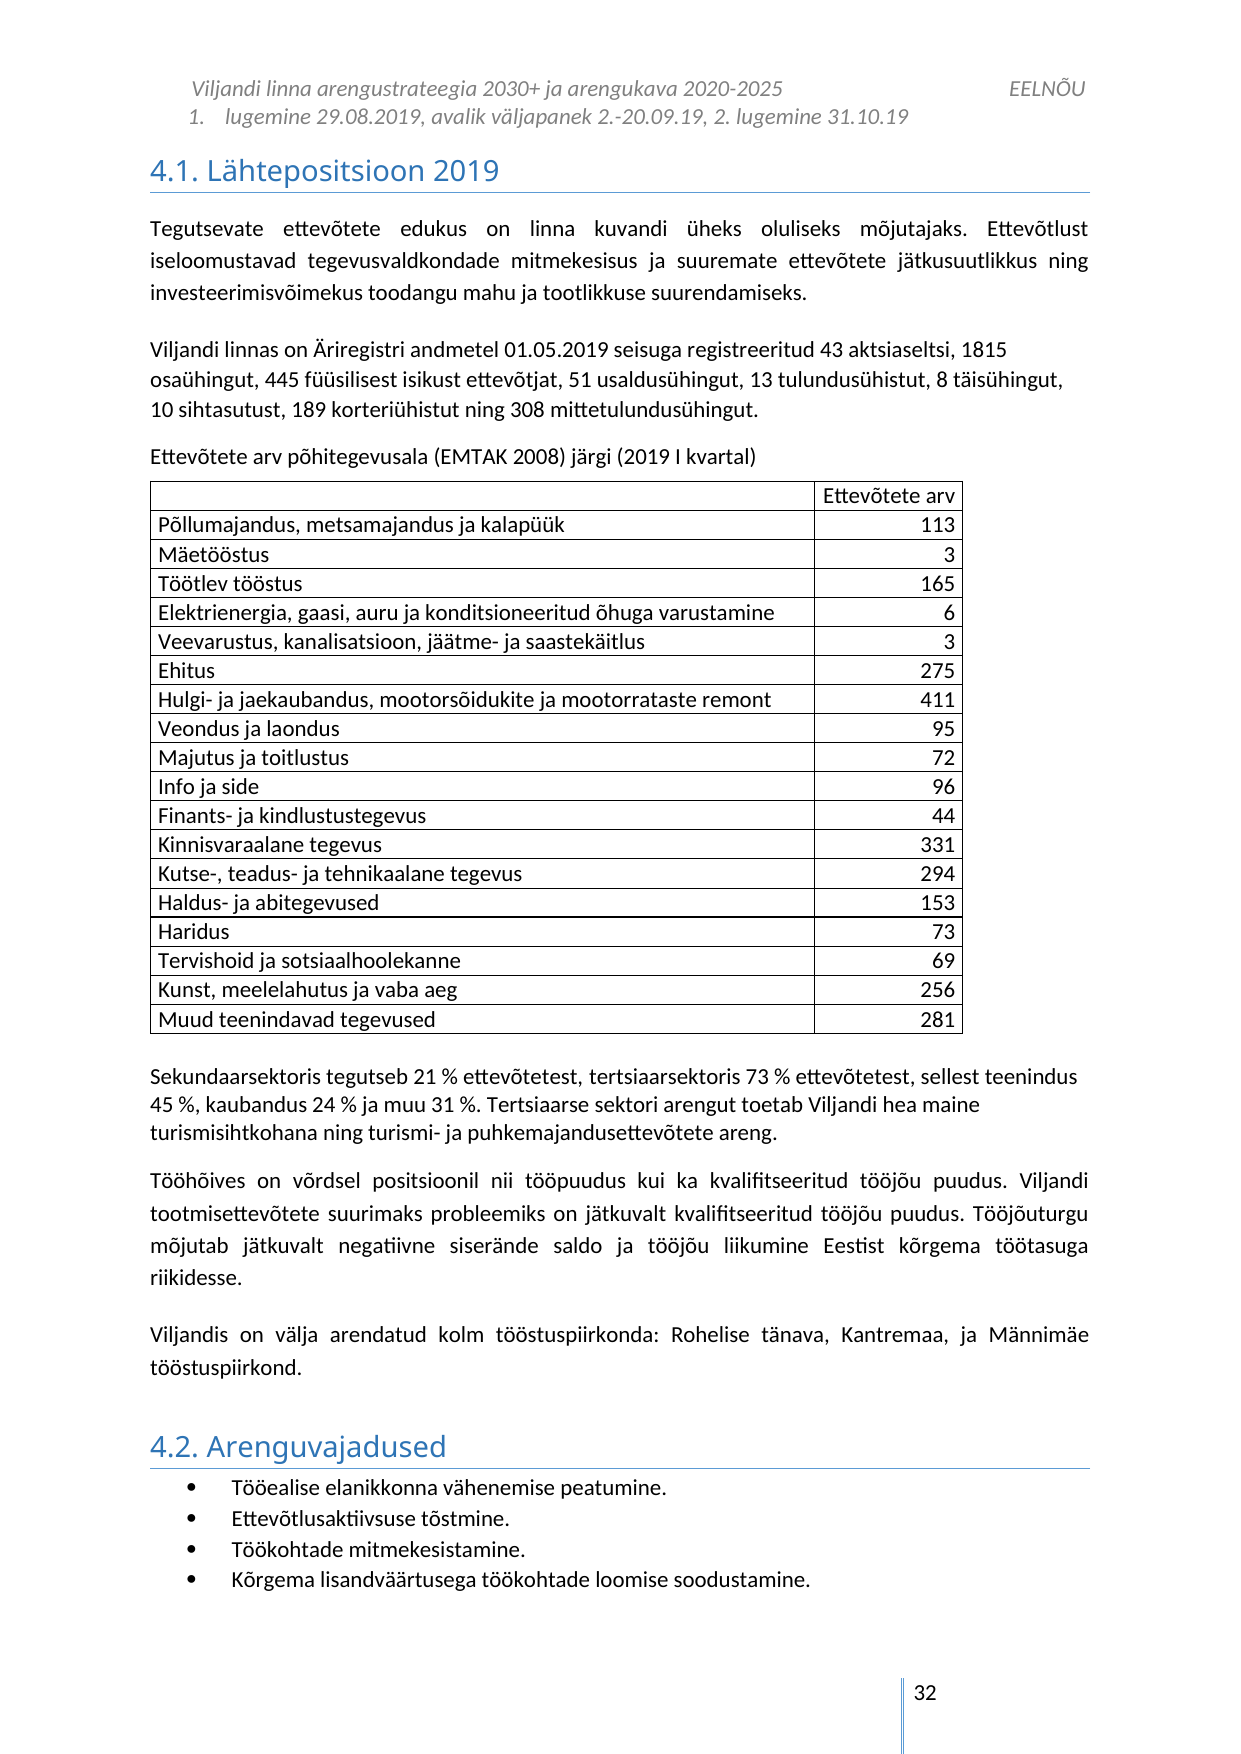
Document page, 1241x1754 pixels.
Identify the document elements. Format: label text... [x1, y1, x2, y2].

subtitle 4.1. Lähtepositsioon 2019 [150, 150, 1090, 192]
table_cell Kinnisvaraalane tegevus [151, 830, 814, 858]
list Kõrgema lisandväärtusega töökohtade loomise soodustamine. [187, 1566, 1090, 1594]
list Töökohtade mitmekesistamine. [187, 1535, 1090, 1563]
table_header [151, 482, 814, 509]
table_cell Ehitus [151, 656, 814, 684]
table_header Ettevõtete arv [815, 482, 962, 509]
table_cell Muud teenindavad tegevused [151, 1005, 814, 1033]
table_cell Veondus ja laondus [151, 714, 814, 742]
table_cell 275 [815, 656, 962, 684]
text Viljandis on välja arendatud kolm tööstuspiirkonda: Rohelise tänava, Kantremaa, ja Männimäe tööstuspiirkond. [150, 1320, 1090, 1381]
table_cell Finants- ja kindlustustegevus [151, 801, 814, 829]
table_cell Haridus [151, 918, 814, 946]
table_cell 3 [815, 540, 962, 568]
table_cell Tervishoid ja sotsiaalhoolekanne [151, 947, 814, 974]
table_cell 153 [815, 889, 962, 916]
text Tööhõives on võrdsel positsioonil nii tööpuudus kui ka kvalifitseeritud tööjõu puudus. Viljandi tootmisettevõtete suurimaks probleemiks on jätkuvalt kvalifitseeritud tööjõu puudus. Tööjõuturgu mõjutab jätkuvalt negatiivne siserände saldo ja tööjõu liikumine Eestist kõrgema töötasuga riikidesse. [150, 1167, 1090, 1291]
table_cell Mäetööstus [151, 540, 814, 568]
table_cell Hulgi- ja jaekaubandus, mootorsõidukite ja mootorrataste remont [151, 685, 814, 713]
table_cell Info ja side [151, 772, 814, 800]
table_cell 72 [815, 743, 962, 771]
table_cell Elektrienergia, gaasi, auru ja konditsioneeritud õhuga varustamine [151, 598, 814, 626]
text Tegutsevate ettevõtete edukus on linna kuvandi üheks oluliseks mõjutajaks. Ettevõtlust iseloomustavad tegevusvaldkondade mitmekesisus ja suuremate ettevõtete jätkusuutlikkus ning investeerimisvõimekus toodangu mahu ja tootlikkuse suurendamiseks. [150, 214, 1090, 306]
table_cell Veevarustus, kanalisatsioon, jäätme- ja saastekäitlus [151, 627, 814, 655]
table_cell 113 [815, 511, 962, 539]
table_cell 44 [815, 801, 962, 829]
table_cell 411 [815, 685, 962, 713]
table_cell Töötlev tööstus [151, 569, 814, 597]
subtitle Ettevõtete arv põhitegevusala (EMTAK 2008) järgi (2019 I kvartal) [150, 442, 1090, 471]
table_cell 73 [815, 918, 962, 946]
list Ettevõtlusaktiivsuse tõstmine. [187, 1504, 1090, 1532]
table_cell Kutse-, teadus- ja tehnikaalane tegevus [151, 859, 814, 887]
table_cell 294 [815, 859, 962, 887]
text Viljandi linnas on Äriregistri andmetel 01.05.2019 seisuga registreeritud 43 aktsiaseltsi, 1815 osaühingut, 445 füüsilisest isikust ettevõtjat, 51 usaldusühingut, 13 tulundusühistut, 8 täisühingut, 10 sihtasutust, 189 korteriühistut ning 308 mittetulundusühingut. [150, 335, 1090, 424]
table_cell Kunst, meelelahutus ja vaba aeg [151, 976, 814, 1004]
table_cell 165 [815, 569, 962, 597]
table_cell 69 [815, 947, 962, 974]
table_cell 3 [815, 627, 962, 655]
table_cell 331 [815, 830, 962, 858]
table_cell Haldus- ja abitegevused [151, 889, 814, 916]
table_cell 96 [815, 772, 962, 800]
table_cell 281 [815, 1005, 962, 1033]
table_cell 6 [815, 598, 962, 626]
table_cell 256 [815, 976, 962, 1004]
list Tööealise elanikkonna vähenemise peatumine. [187, 1473, 1090, 1501]
table_cell Majutus ja toitlustus [151, 743, 814, 771]
subtitle 4.2. Arenguvajadused [150, 1426, 1090, 1468]
table_cell 95 [815, 714, 962, 742]
text Sekundaarsektoris tegutseb 21 % ettevõtetest, tertsiaarsektoris 73 % ettevõtetest, sellest teenindus 45 %, kaubandus 24 % ja muu 31 %. Tertsiaarse sektori arengut toetab Viljandi hea maine turismisihtkohana ning turismi- ja puhkemajandusettevõtete areng. [150, 1062, 1090, 1146]
table_cell Põllumajandus, metsamajandus ja kalapüük [151, 511, 814, 539]
